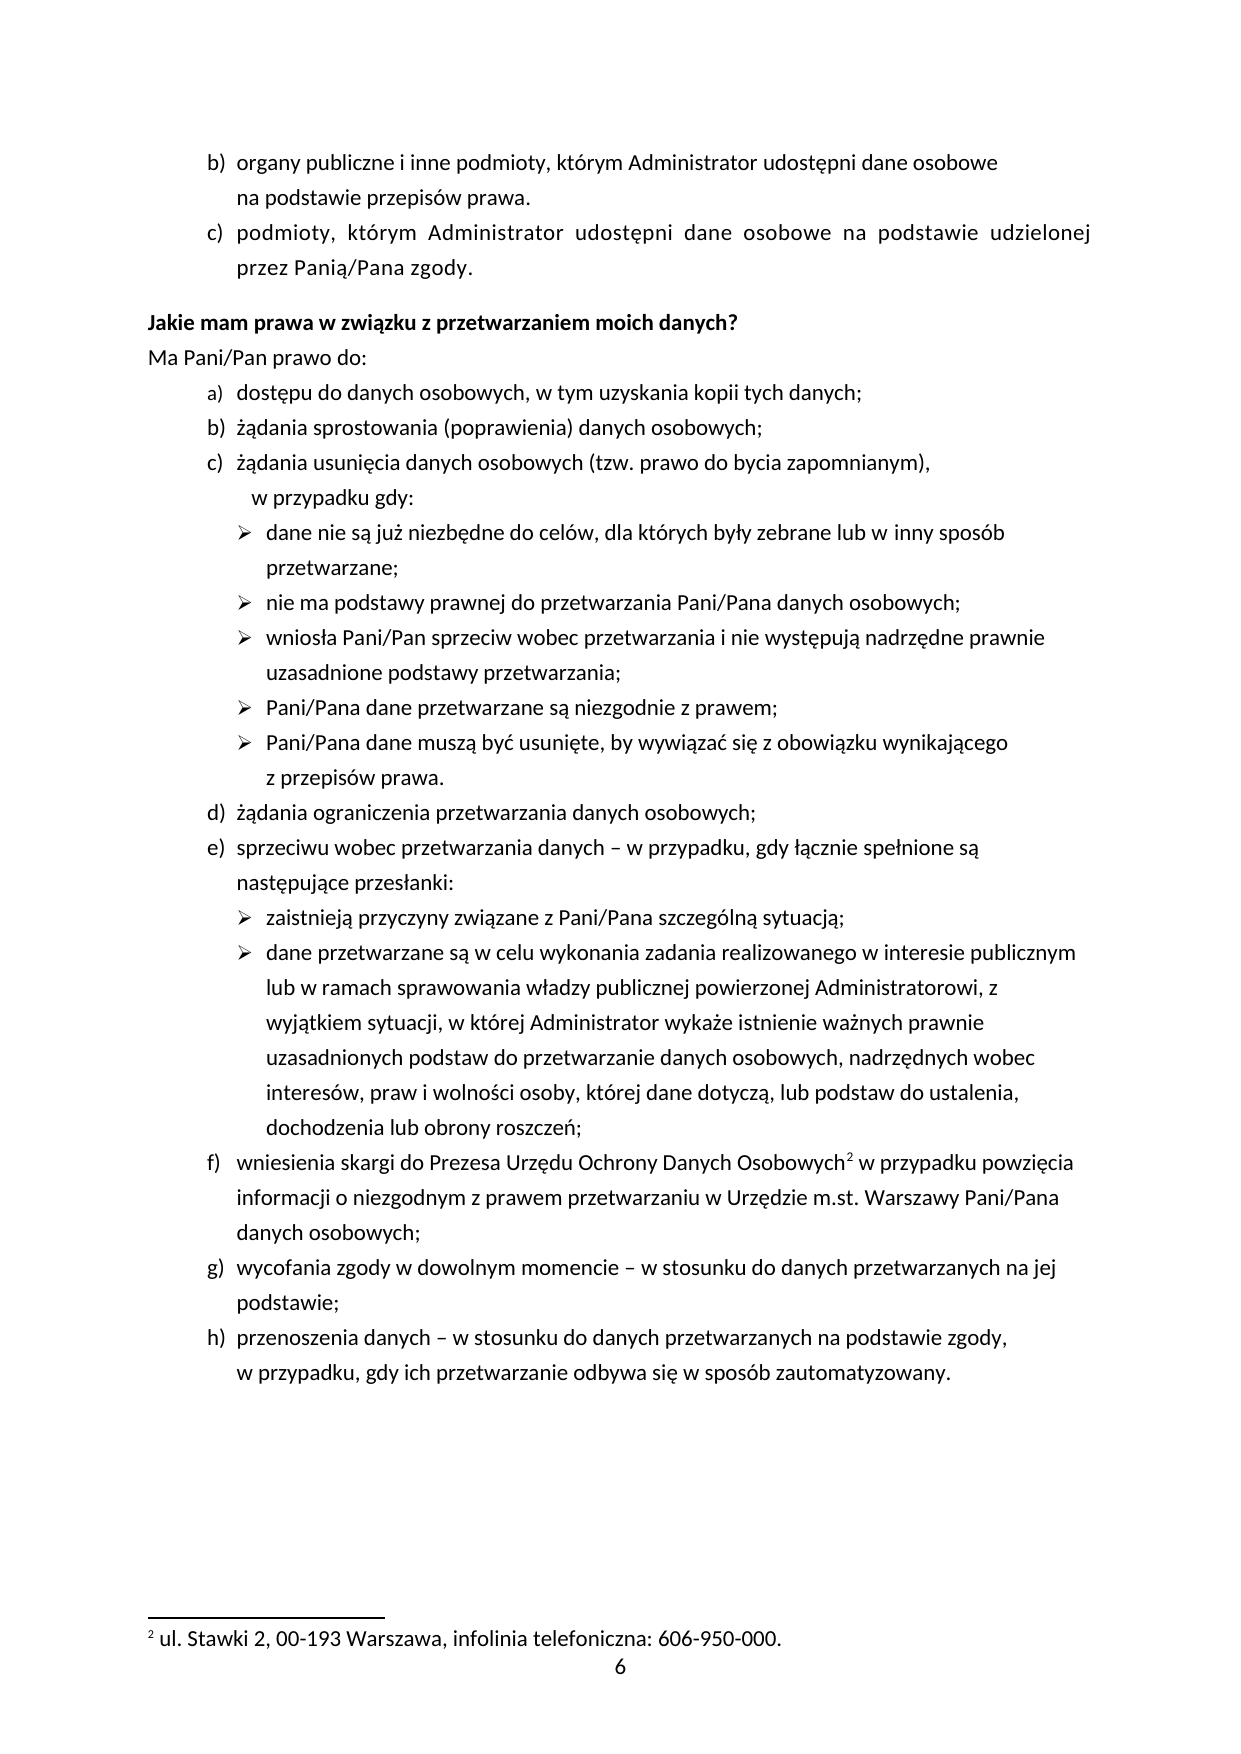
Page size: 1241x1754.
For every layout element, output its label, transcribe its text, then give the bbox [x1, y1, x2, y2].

list Pani/Pana dane przetwarzane są niezgodnie z prawem; [236, 693, 1092, 722]
text Ma Pani/Pan prawo do: [148, 343, 1092, 372]
list dostępu do danych osobowych, w tym uzyskania kopii tych danych; [207, 378, 1092, 407]
list wniesienia skargi do Prezesa Urzędu Ochrony Danych Osobowych w przypadku powzięcia informacji o niezgodnym z prawem przetwarzaniu w Urzędzie m.st. Warszawy Pani/Pana danych osobowych; [207, 1148, 1092, 1247]
list żądania ograniczenia przetwarzania danych osobowych; [207, 798, 1092, 827]
list przenoszenia danych – w stosunku do danych przetwarzanych na podstawie zgody, w przypadku, gdy ich przetwarzanie odbywa się w sposób zautomatyzowany. [207, 1323, 1092, 1387]
list organy publiczne i inne podmioty, którym Administrator udostępni dane osobowe na podstawie przepisów prawa. [207, 148, 1092, 211]
list nie ma podstawy prawnej do przetwarzania Pani/Pana danych osobowych; [236, 588, 1092, 617]
list zaistnieją przyczyny związane z Pani/Pana szczególną sytuacją; [236, 903, 1092, 932]
list żądania usunięcia danych osobowych (tzw. prawo do bycia zapomnianym), [207, 448, 1092, 477]
text Jakie mam prawa w związku z przetwarzaniem moich danych? [148, 308, 1092, 337]
list dane przetwarzane są w celu wykonania zadania realizowanego w interesie publicznym lub w ramach sprawowania władzy publicznej powierzonej Administratorowi, z wyjątkiem sytuacji, w której Administrator wykaże istnienie ważnych prawnie uzasadnionych podstaw do przetwarzanie danych osobowych, nadrzędnych wobec interesów, praw i wolności osoby, której dane dotyczą, lub podstaw do ustalenia, dochodzenia lub obrony roszczeń; [236, 938, 1092, 1142]
list dane nie są już niezbędne do celów, dla których były zebrane lub w inny sposób przetwarzane; [236, 518, 1092, 582]
list żądania sprostowania (poprawienia) danych osobowych; [207, 413, 1092, 442]
list wycofania zgody w dowolnym momencie – w stosunku do danych przetwarzanych na jej podstawie; [207, 1253, 1092, 1317]
list sprzeciwu wobec przetwarzania danych – w przypadku, gdy łącznie spełnione są następujące przesłanki: [207, 833, 1092, 897]
list Pani/Pana dane muszą być usunięte, by wywiązać się z obowiązku wynikającego z przepisów prawa. [236, 728, 1092, 792]
list podmioty, którym Administrator udostępni dane osobowe na podstawie udzielonej przez Panią/Pana zgody. [207, 218, 1092, 281]
text w przypadku gdy: [251, 483, 1092, 512]
list wniosła Pani/Pan sprzeciw wobec przetwarzania i nie występują nadrzędne prawnie uzasadnione podstawy przetwarzania; [236, 623, 1092, 687]
